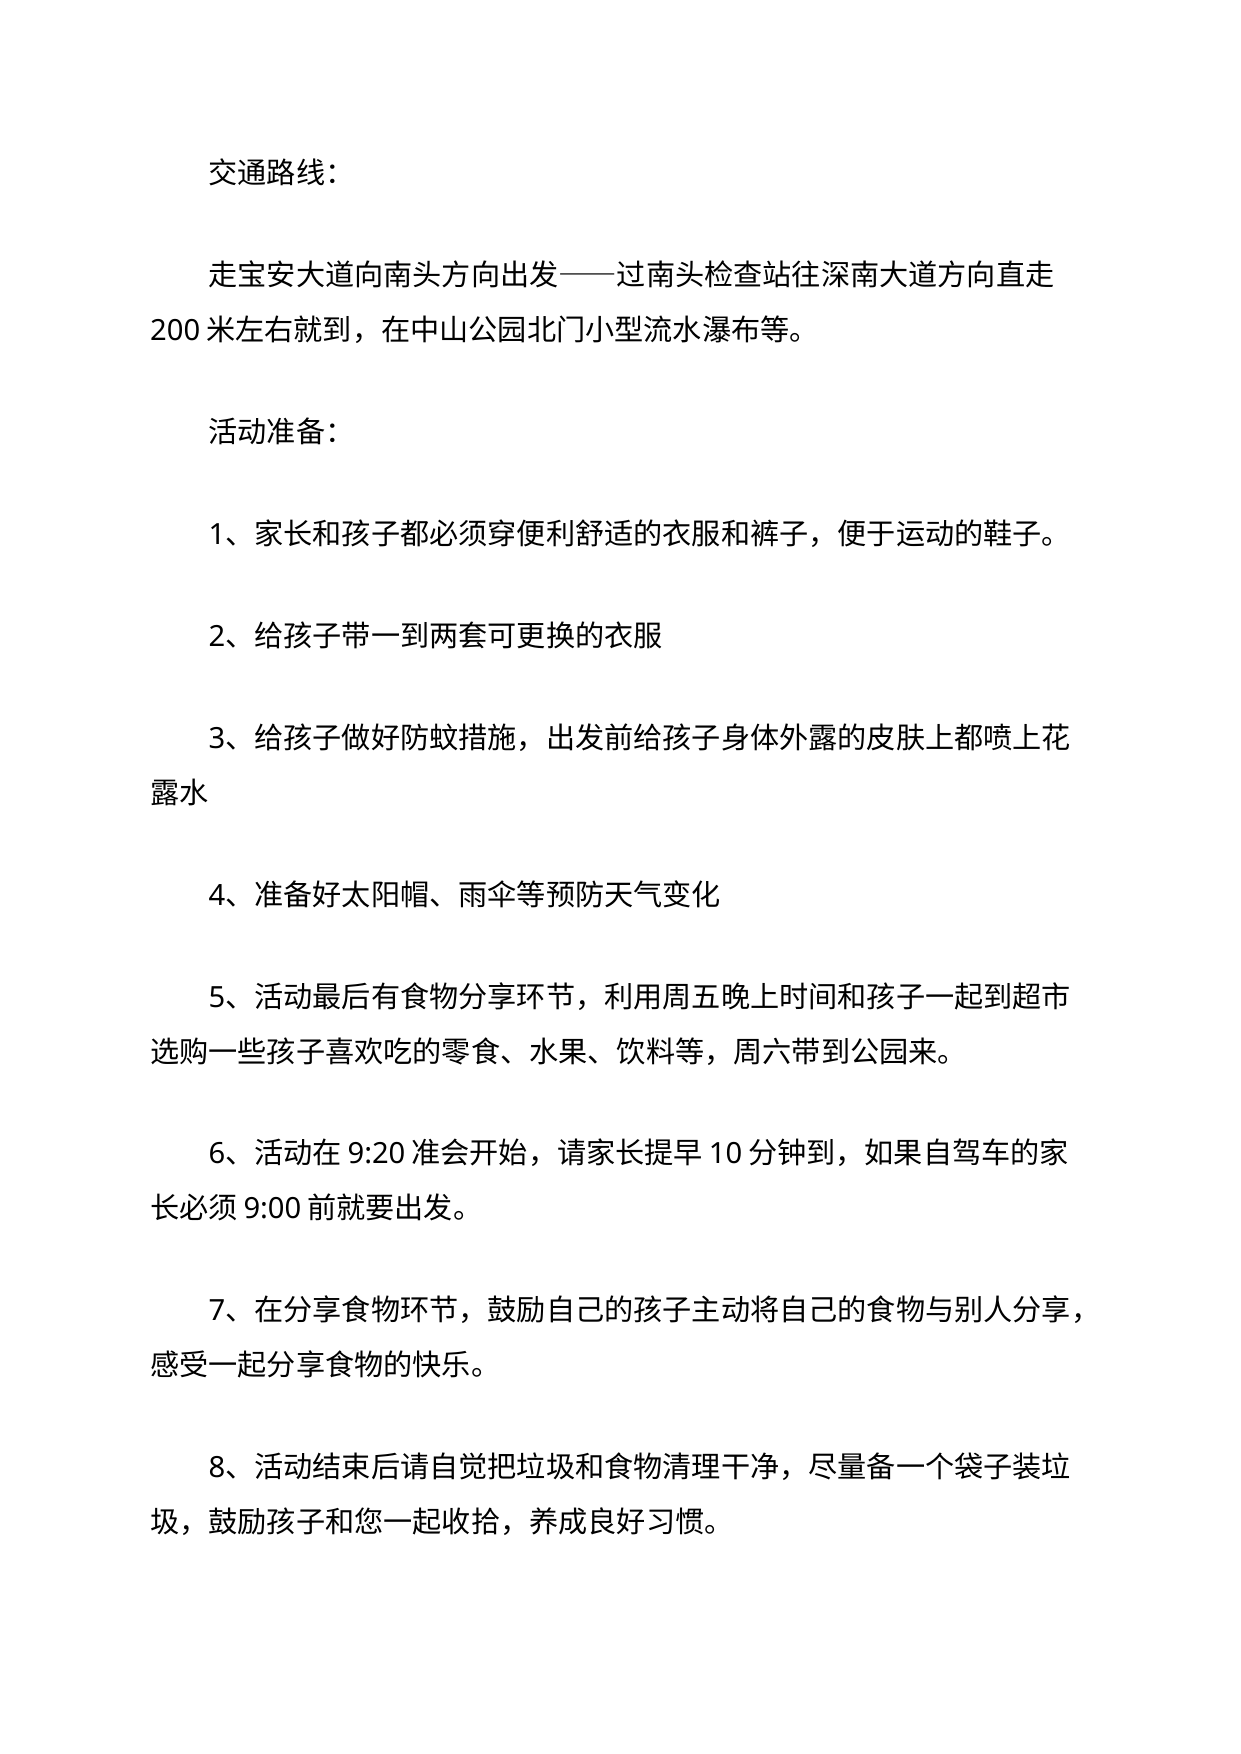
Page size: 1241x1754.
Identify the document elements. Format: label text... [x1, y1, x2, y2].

text 6、活动在9:20准会开始，请家长提早10分钟到，如果自驾车的家长必须9:00前就要出发。 [150, 1130, 1090, 1227]
text 活动准备： [150, 409, 1090, 451]
text 3、给孩子做好防蚊措施，出发前给孩子身体外露的皮肤上都喷上花露水 [150, 714, 1090, 812]
text 8、活动结束后请自觉把垃圾和食物清理干净，尽量备一个袋子装垃圾，鼓励孩子和您一起收拾，养成良好习惯。 [150, 1444, 1090, 1541]
text 2、给孩子带一到两套可更换的衣服 [150, 612, 1090, 655]
text 走宝安大道向南头方向出发——过南头检查站往深南大道方向直走200米左右就到，在中山公园北门小型流水瀑布等。 [150, 252, 1090, 349]
text 7、在分享食物环节，鼓励自己的孩子主动将自己的食物与别人分享，感受一起分享食物的快乐。 [150, 1287, 1090, 1384]
text 4、准备好太阳帽、雨伞等预防天气变化 [150, 871, 1090, 913]
text 1、家长和孩子都必须穿便利舒适的衣服和裤子，便于运动的鞋子。 [150, 510, 1090, 553]
text 5、活动最后有食物分享环节，利用周五晚上时间和孩子一起到超市选购一些孩子喜欢吃的零食、水果、饮料等，周六带到公园来。 [150, 973, 1090, 1070]
text 交通路线： [150, 150, 1090, 192]
